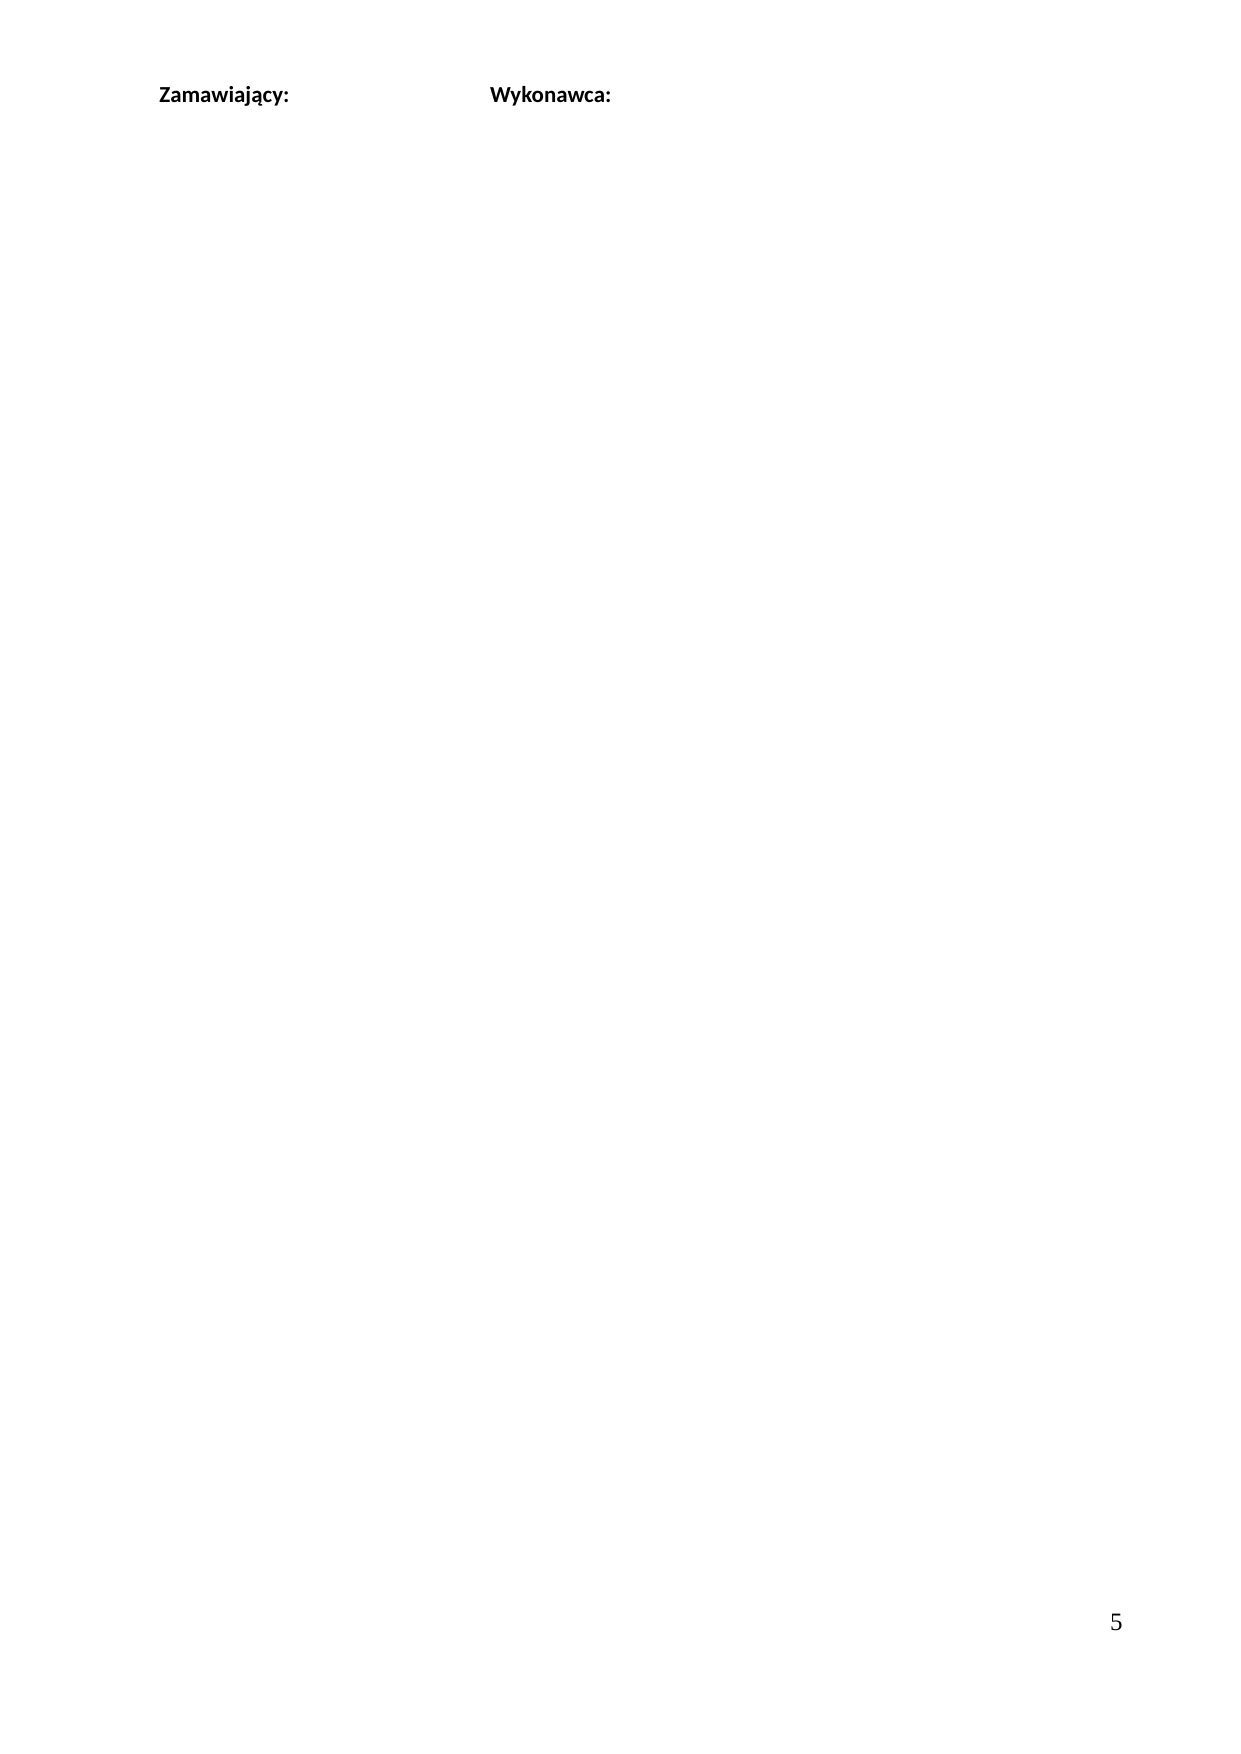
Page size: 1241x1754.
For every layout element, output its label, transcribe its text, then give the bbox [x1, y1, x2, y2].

text Zamawiający: Wykonawca: [118, 80, 1122, 108]
